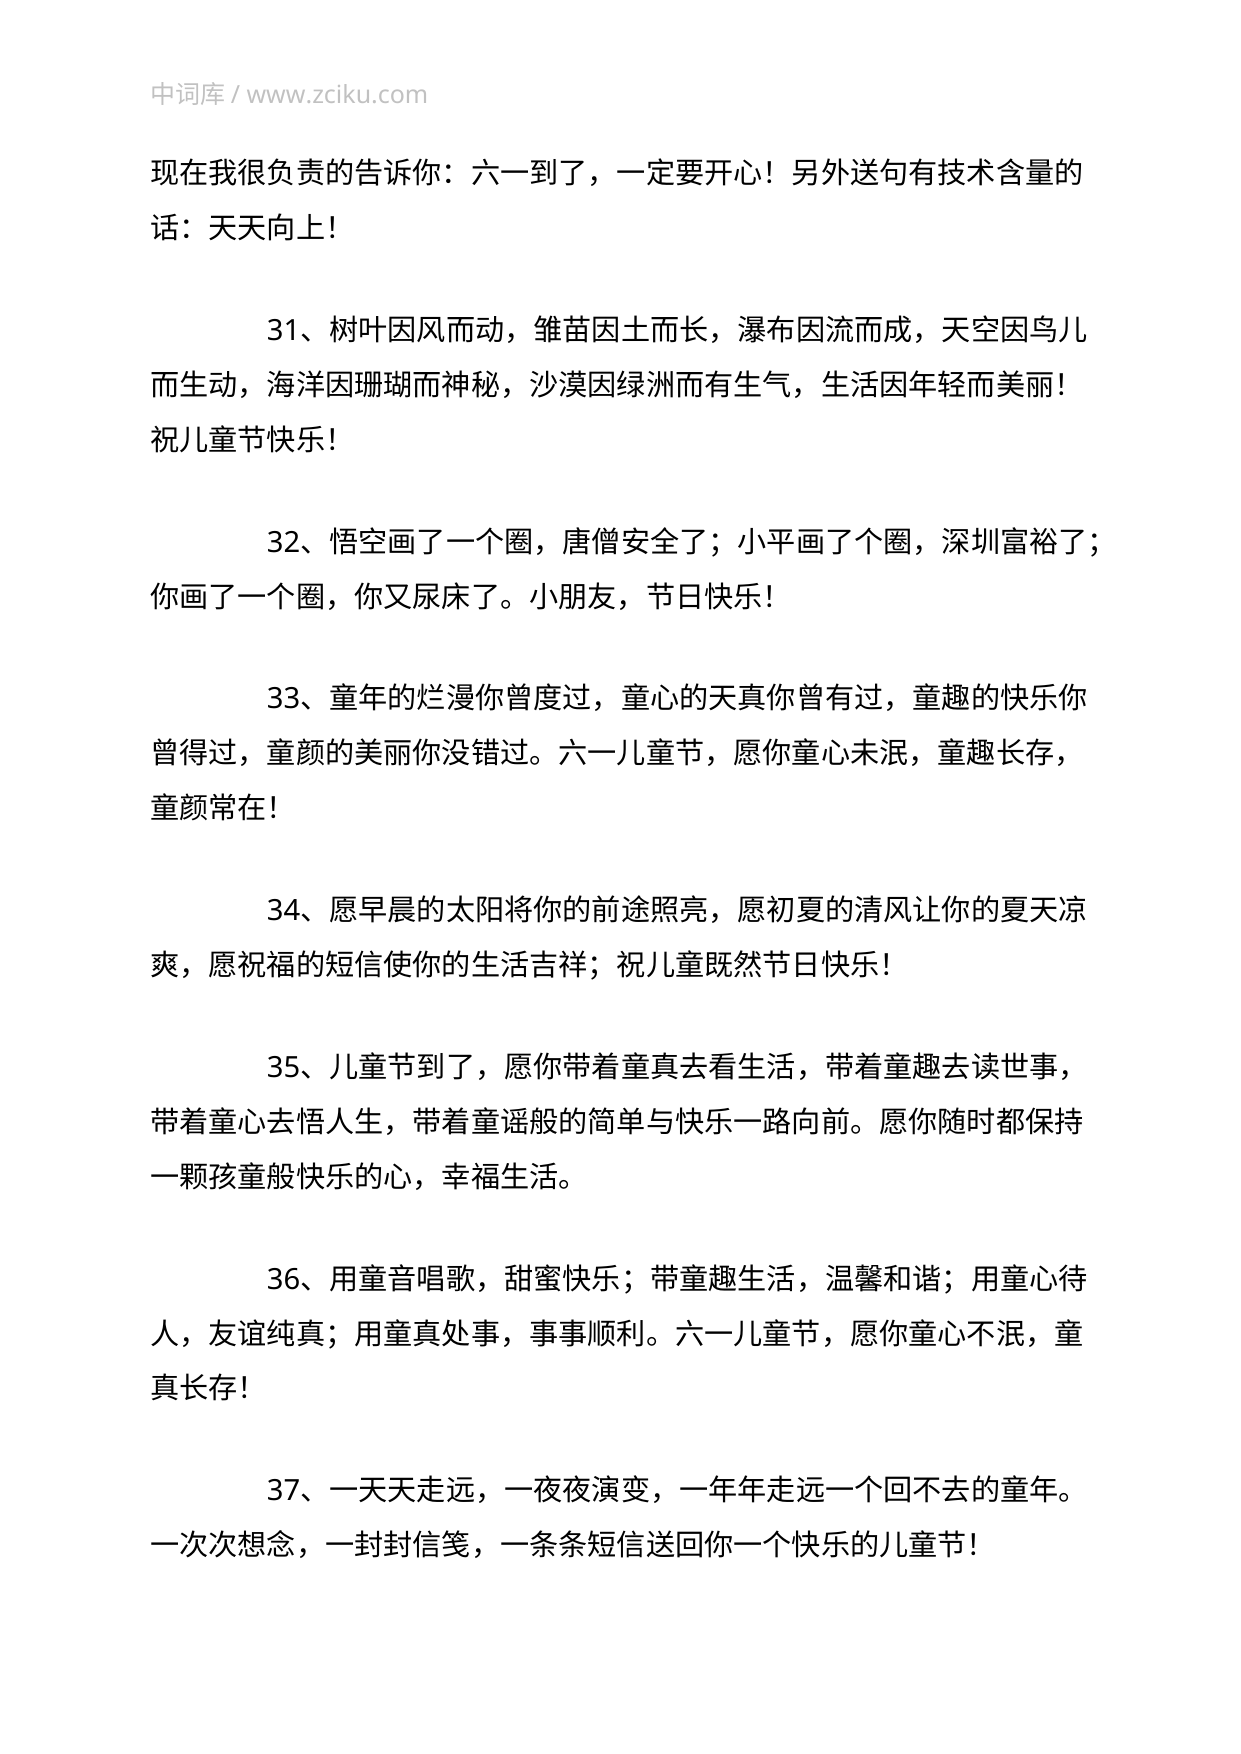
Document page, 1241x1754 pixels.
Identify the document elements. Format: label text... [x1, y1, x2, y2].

text 34、愿早晨的太阳将你的前途照亮，愿初夏的清风让你的夏天凉爽，愿祝福的短信使你的生活吉祥；祝儿童既然节日快乐！ [150, 887, 1090, 984]
text 37、一天天走远，一夜夜演变，一年年走远一个回不去的童年。一次次想念，一封封信笺，一条条短信送回你一个快乐的儿童节！ [150, 1467, 1090, 1564]
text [150, 150, 1090, 247]
text 35、儿童节到了，愿你带着童真去看生活，带着童趣去读世事，带着童心去悟人生，带着童谣般的简单与快乐一路向前。愿你随时都保持一颗孩童般快乐的心，幸福生活。 [150, 1043, 1090, 1196]
text 31、树叶因风而动，雏苗因土而长，瀑布因流而成，天空因鸟儿而生动，海洋因珊瑚而神秘，沙漠因绿洲而有生气，生活因年轻而美丽！祝儿童节快乐！ [150, 307, 1090, 459]
text 32、悟空画了一个圈，唐僧安全了；小平画了个圈，深圳富裕了；你画了一个圈，你又尿床了。小朋友，节日快乐！ [150, 518, 1090, 616]
text 36、用童音唱歌，甜蜜快乐；带童趣生活，温馨和谐；用童心待人，友谊纯真；用童真处事，事事顺利。六一儿童节，愿你童心不泯，童真长存！ [150, 1255, 1090, 1407]
text 33、童年的烂漫你曾度过，童心的天真你曾有过，童趣的快乐你曾得过，童颜的美丽你没错过。六一儿童节，愿你童心未泯，童趣长存，童颜常在！ [150, 675, 1090, 827]
